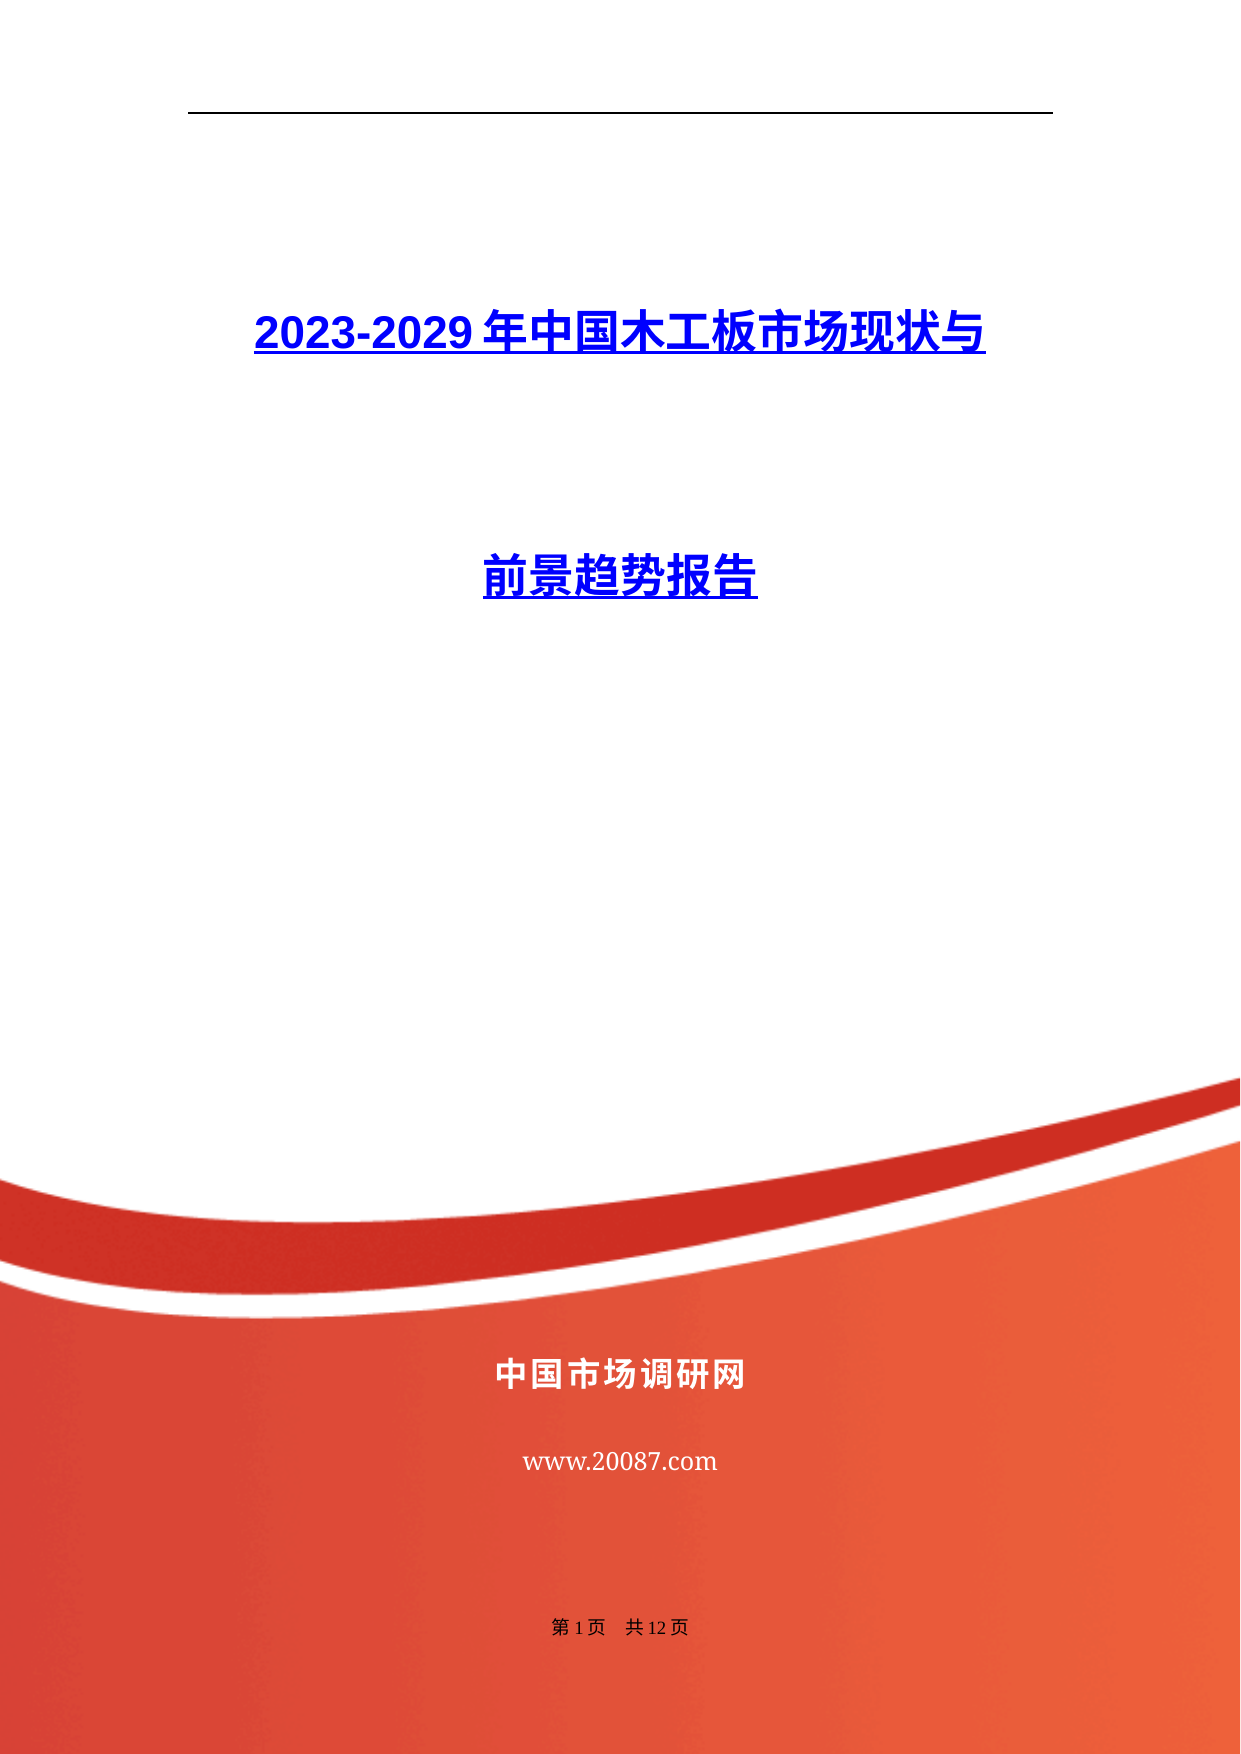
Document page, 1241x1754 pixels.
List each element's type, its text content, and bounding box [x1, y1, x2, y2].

table_header 2023-2029年中国木工板市场现状与前景趋势报告 [188, 207, 1053, 773]
picture [0, 1006, 1241, 1754]
text www.20087.com [187, 1428, 1053, 1493]
subtitle 中国市场调研网 [187, 1339, 1053, 1404]
